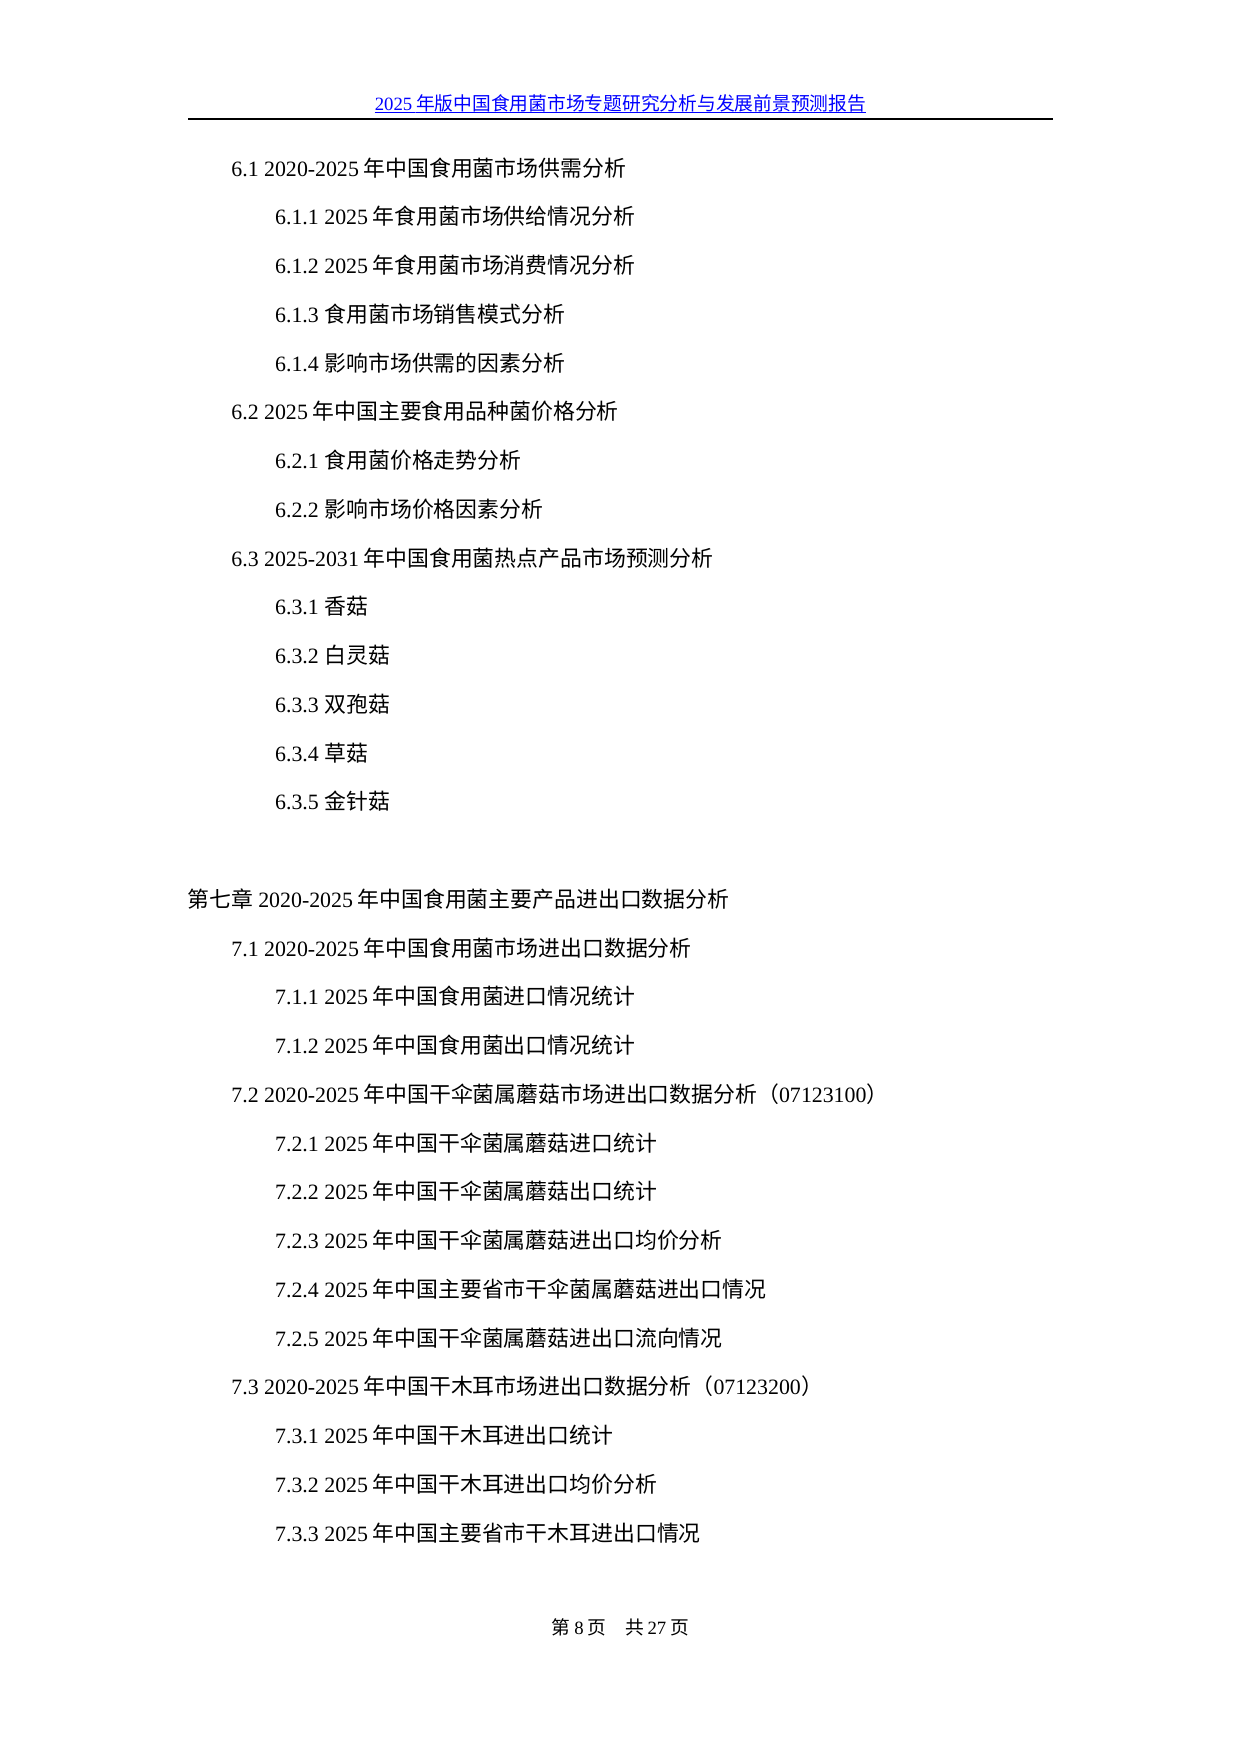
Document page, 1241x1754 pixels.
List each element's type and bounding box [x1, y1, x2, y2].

text [187, 150, 1053, 1548]
